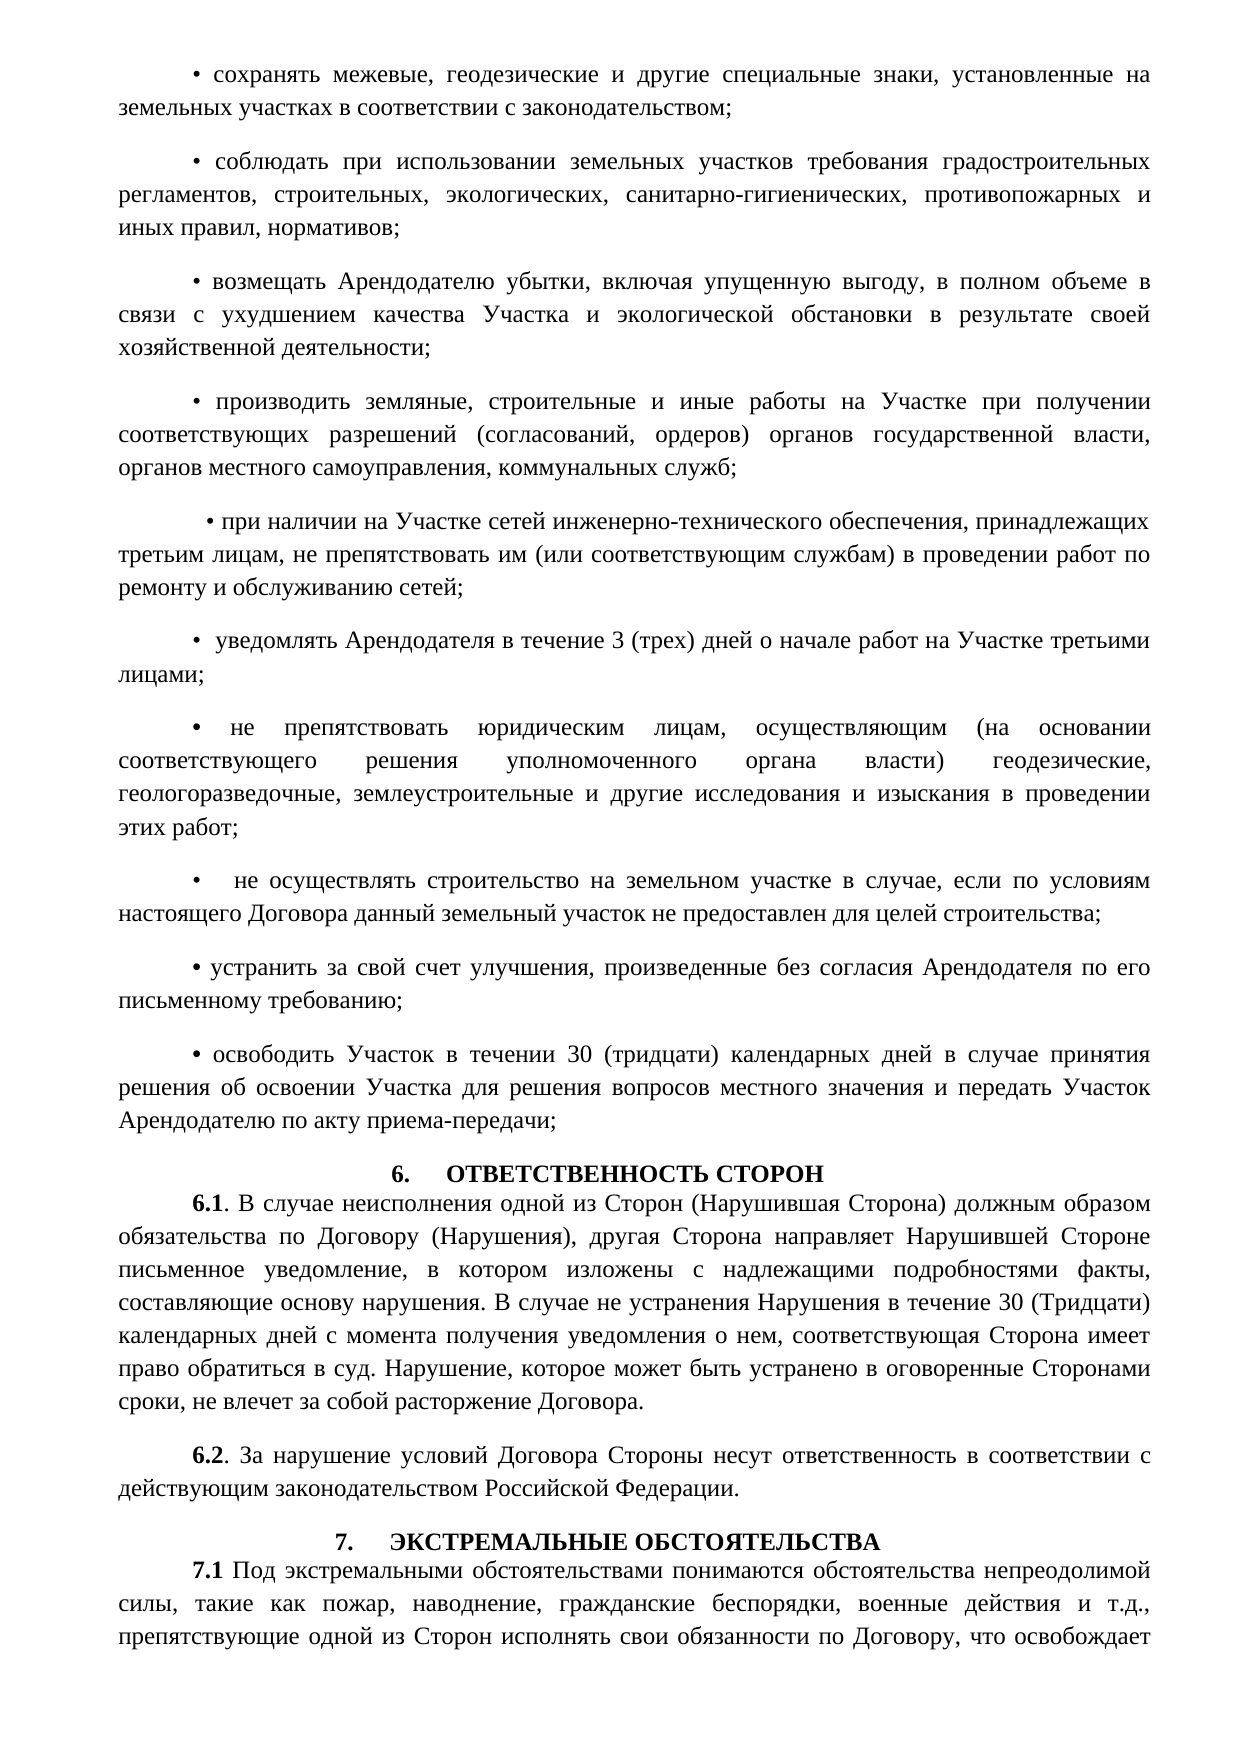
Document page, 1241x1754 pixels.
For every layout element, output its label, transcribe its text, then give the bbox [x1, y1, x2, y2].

text • сохранять межевые, геодезические и другие специальные знаки, установленные на земельных участках в соответствии с законодательством; [118, 59, 1152, 121]
list ОТВЕТСТВЕННОСТЬ СТОРОН [63, 1159, 1152, 1188]
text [118, 1555, 1152, 1650]
list ЭКСТРЕМАЛЬНЫЕ ОБСТОЯТЕЛЬСТВА [63, 1527, 1152, 1555]
text • соблюдать при использовании земельных участков требования градостроительных регламентов, строительных, экологических, санитарно-гигиенических, противопожарных и иных правил, нормативов; [118, 146, 1152, 241]
text • устранить за свой счет улучшения, произведенные без согласия Арендодателя по его письменному требованию; [118, 952, 1152, 1014]
text • возмещать Арендодателю убытки, включая упущенную выгоду, в полном объеме в связи с ухудшением качества Участка и экологической обстановки в результате своей хозяйственной деятельности; [118, 266, 1152, 361]
text 6.1. В случае неисполнения одной из Сторон (Нарушившая Сторона) должным образом обязательства по Договору (Нарушения), другая Сторона направляет Нарушившей Стороне письменное уведомление, в котором изложены с надлежащими подробностями факты, составляющие основу нарушения. В случае не устранения Нарушения в течение 30 (Тридцати) календарных дней с момента получения уведомления о нем, соответствующая Сторона имеет право обратиться в суд. Нарушение, которое может быть устранено в оговоренные Сторонами сроки, не влечет за собой расторжение Договора. [118, 1188, 1152, 1415]
text 6.2. За нарушение условий Договора Стороны несут ответственность в соответствии с действующим законодательством Российской Федерации. [118, 1440, 1152, 1502]
text • не осуществлять строительство на земельном участке в случае, если по условиям настоящего Договора данный земельный участок не предоставлен для целей строительства; [118, 865, 1152, 927]
text • при наличии на Участке сетей инженерно-технического обеспечения, принадлежащих третьим лицам, не препятствовать им (или соответствующим службам) в проведении работ по ремонту и обслуживанию сетей; [118, 506, 1152, 601]
text • производить земляные, строительные и иные работы на Участке при получении соответствующих разрешений (согласований, ордеров) органов государственной власти, органов местного самоуправления, коммунальных служб; [118, 386, 1152, 481]
text • освободить Участок в течении 30 (тридцати) календарных дней в случае принятия решения об освоении Участка для решения вопросов местного значения и передать Участок Арендодателю по акту приема-передачи; [118, 1039, 1152, 1134]
text • не препятствовать юридическим лицам, осуществляющим (на основании соответствующего решения уполномоченного органа власти) геодезические, геологоразведочные, землеустроительные и другие исследования и изыскания в проведении этих работ; [118, 712, 1152, 840]
text • уведомлять Арендодателя в течение 3 (трех) дней о начале работ на Участке третьими лицами; [118, 626, 1152, 687]
